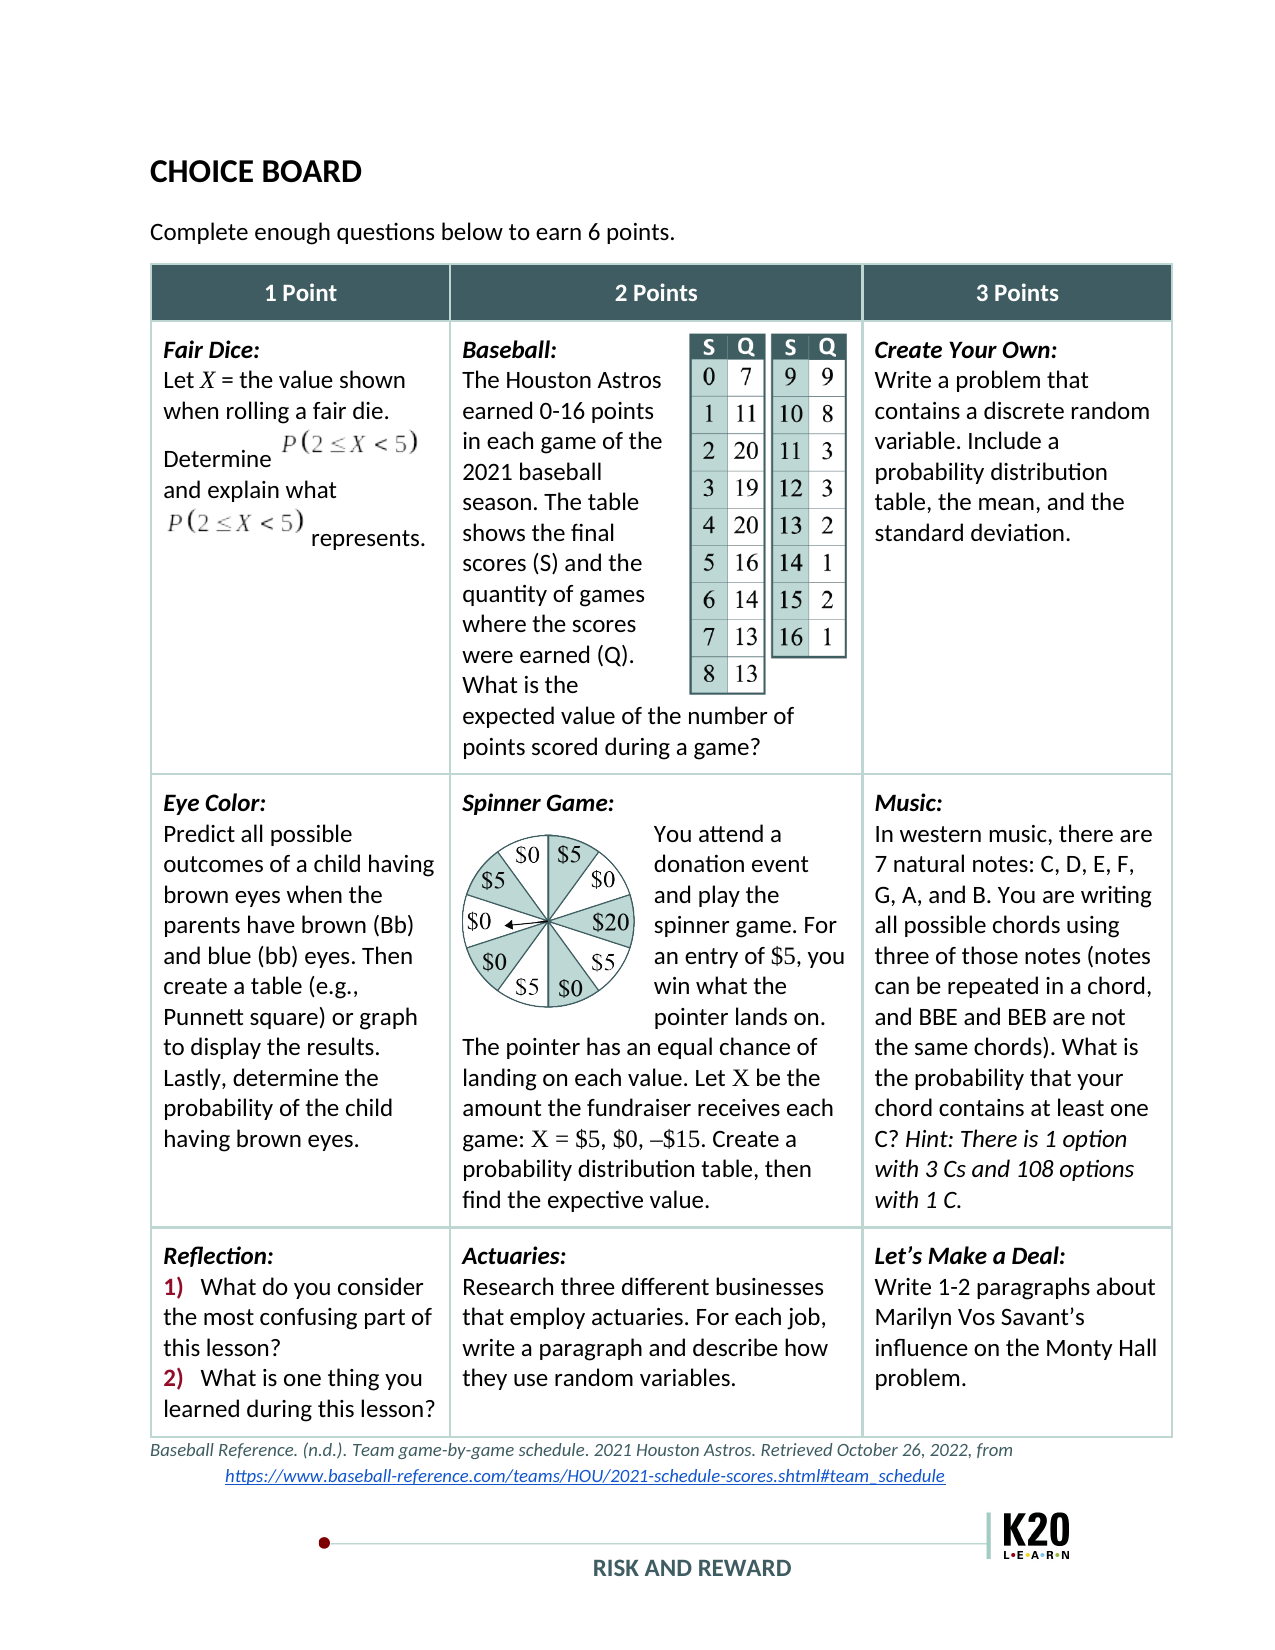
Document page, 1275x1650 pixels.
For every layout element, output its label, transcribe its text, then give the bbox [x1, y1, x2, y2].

picture [462, 834, 635, 1008]
text Baseball Reference. (n.d.). Team game-by-game schedule. 2021 Houston Astros. Retrieved October 26, 2022, from https://www.baseball-reference.com/teams/HOU/2021-schedule-scores.shtml#team_schedule [150, 1438, 1125, 1487]
table_cell Eye Color: Predict all possible outcomes of a child having brown eyes when the parents have brown (Bb) and blue (bb) eyes. Then create a table (e.g., Punnett square) or graph to display the results. Lastly, determine the probability of the child having brown eyes. [152, 775, 449, 1226]
table_cell Fair Dice: Let X = the value shown when rolling a fair die. Determine and explain what represents. [152, 322, 449, 773]
picture [318, 1509, 1069, 1562]
table_cell Music: In western music, there are 7 natural notes: C, D, E, F, G, A, and B. You are writing all possible chords using three of those notes (notes can be repeated in a chord, and BBE and BEB are not the same chords). What is the probability that your chord contains at least one C? Hint: There is 1 option with 3 Cs and 108 options with 1 C. [864, 775, 1171, 1226]
table_cell Baseball: The Houston Astros earned 0-16 points in each game of the 2021 baseball season. The table shows the final scores (S) and the quantity of games where the scores were earned (Q). What is the expected value of the number of points scored during a game? [451, 322, 861, 773]
table_header 3 Points [864, 265, 1171, 320]
table_cell Let’s Make a Deal: Write 1-2 paragraphs about Marilyn Vos Savant’s influence on the Monty Hall problem. [864, 1229, 1171, 1436]
table_cell Actuaries: Research three different businesses that employ actuaries. For each job, write a paragraph and describe how they use random variables. [451, 1229, 861, 1436]
table_cell Reflection: 1) What do you consider the most confusing part of this lesson? 2) What is one thing you learned during this lesson? [152, 1229, 449, 1436]
picture [689, 333, 847, 695]
table_cell Create Your Own: Write a problem that contains a discrete random variable. Include a probability distribution table, the mean, and the standard deviation. [864, 322, 1171, 773]
title Choice Board [150, 150, 1125, 191]
text Complete enough questions below to earn 6 points. [150, 216, 1125, 246]
table_cell Spinner Game: You attend a donation event and play the spinner game. For an entry of $5, you win what the pointer lands on. The pointer has an equal chance of landing on each value. Let X be the amount the fundraiser receives each game: X = $5, $0, –$15. Create a probability distribution table, then find the expective value. [451, 775, 861, 1226]
table_header 1 Point [152, 265, 449, 320]
table_header 2 Points [451, 265, 861, 320]
